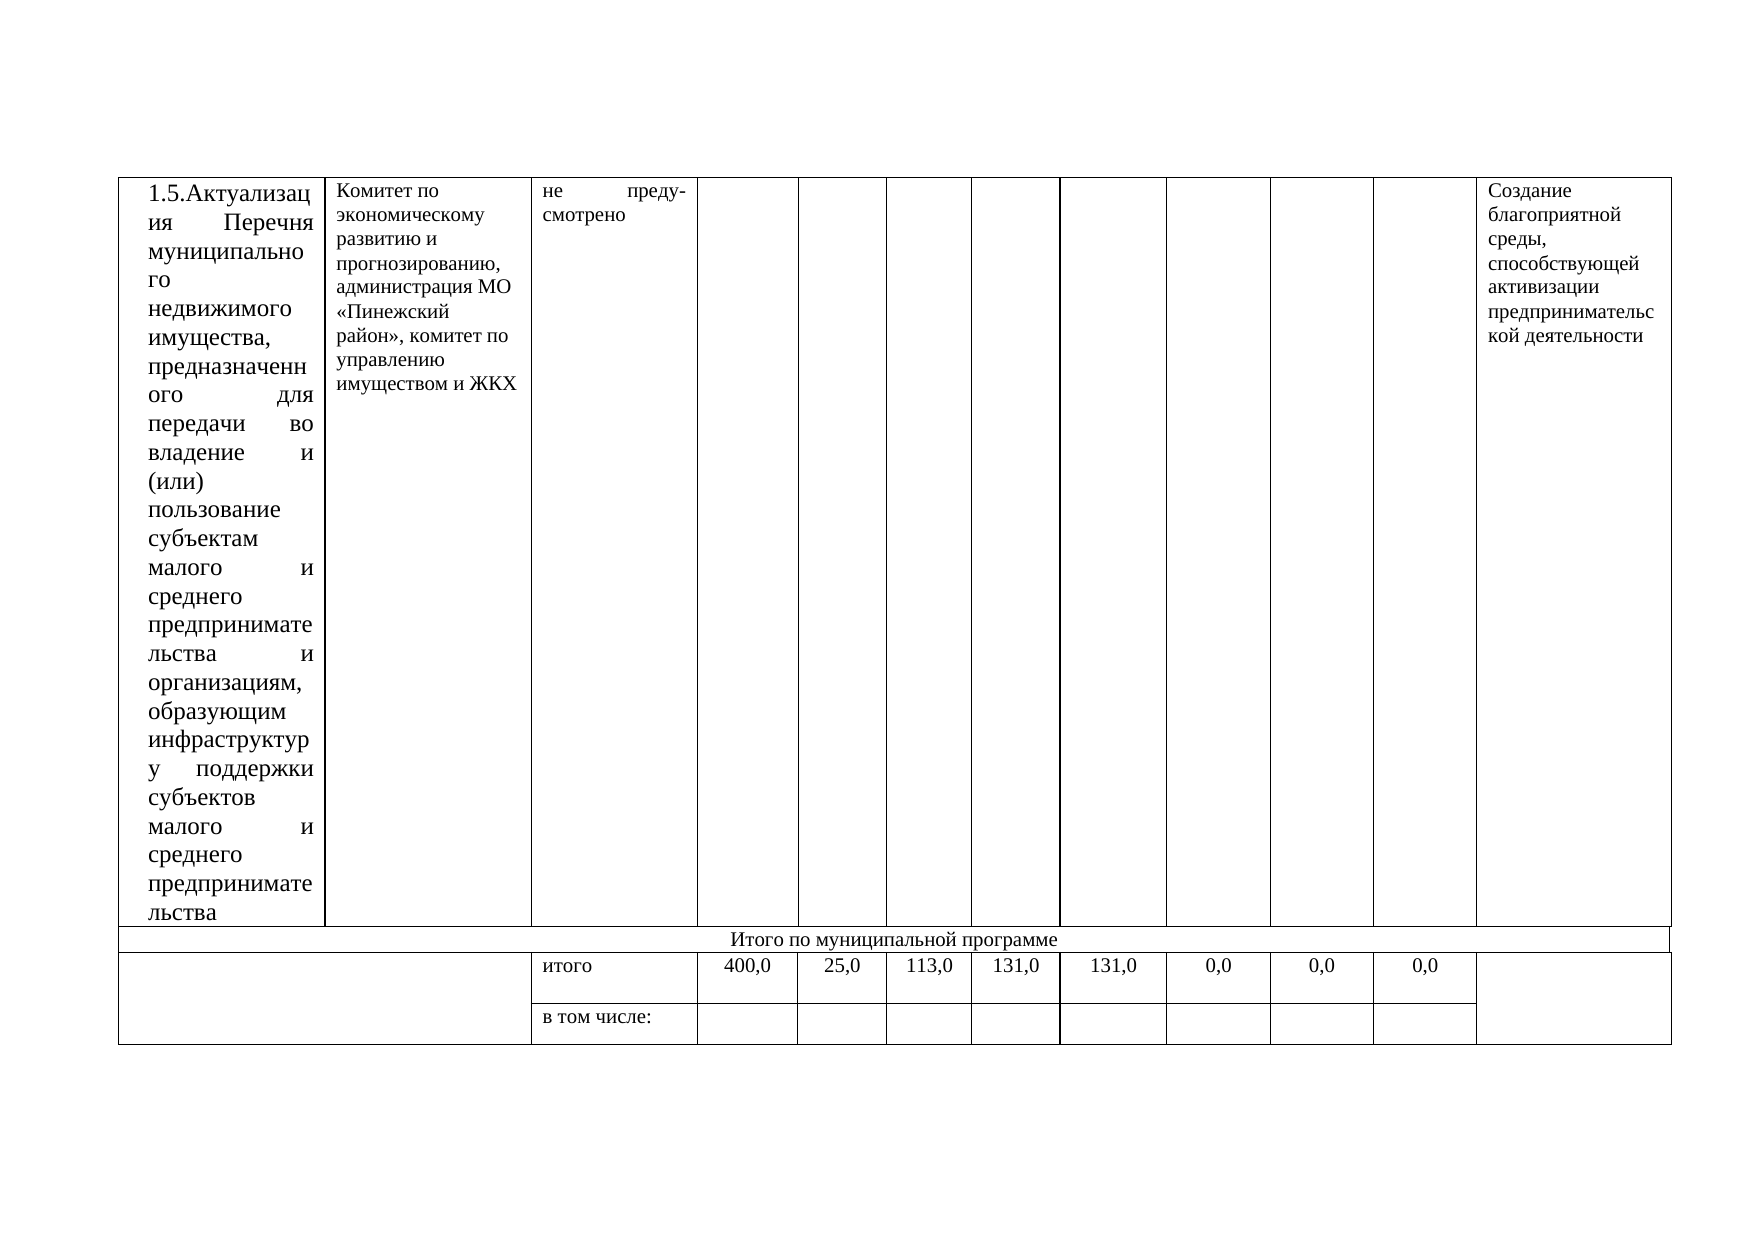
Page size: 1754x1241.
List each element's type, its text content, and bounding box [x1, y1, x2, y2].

table_cell [698, 178, 798, 926]
table_cell [1271, 1004, 1373, 1044]
table_cell [798, 1004, 886, 1044]
table_cell [972, 1004, 1059, 1044]
table_cell [887, 178, 971, 926]
table_cell 0,0 [1271, 953, 1373, 1003]
table_cell не предусмотрено [532, 178, 697, 926]
table_cell [1061, 1004, 1166, 1044]
table_cell [119, 953, 531, 1044]
table_cell [1374, 1004, 1476, 1044]
table_cell [1167, 1004, 1270, 1044]
table_cell [972, 178, 1059, 926]
table_cell [887, 1004, 971, 1044]
table_cell в том числе: [532, 1004, 697, 1044]
table_cell Комитет по экономическому развитию и прогнозированию, администрация МО «Пинежский район», комитет по управлению имуществом и ЖКХ [326, 178, 531, 926]
table_cell [698, 1004, 797, 1044]
table_cell 113,0 [887, 953, 971, 1003]
table_cell 400,0 [698, 953, 797, 1003]
table_cell [1374, 178, 1476, 926]
table_cell итого [532, 953, 697, 1003]
table_cell 131,0 [1061, 953, 1166, 1003]
table_cell [1061, 178, 1166, 926]
table_cell [799, 178, 886, 926]
table_cell 0,0 [1167, 953, 1270, 1003]
table_cell 1.5.Актуализация Перечня муниципального недвижимого имущества, предназначенного для передачи во владение и (или) пользование субъектам малого и среднего предпринимательства и организациям, образующим инфраструктуру поддержки субъектов малого и среднего предпринимательства [119, 178, 324, 926]
table_cell [1271, 178, 1373, 926]
table_cell [1167, 178, 1270, 926]
table_cell Итого по муниципальной программе [119, 927, 1669, 952]
table_cell Создание благоприятной среды, способствующей активизации предпринимательской деятельности [1477, 178, 1671, 926]
table_cell 25,0 [798, 953, 886, 1003]
table_cell [1477, 953, 1671, 1044]
table_cell 0,0 [1374, 953, 1476, 1003]
table_cell 131,0 [972, 953, 1059, 1003]
